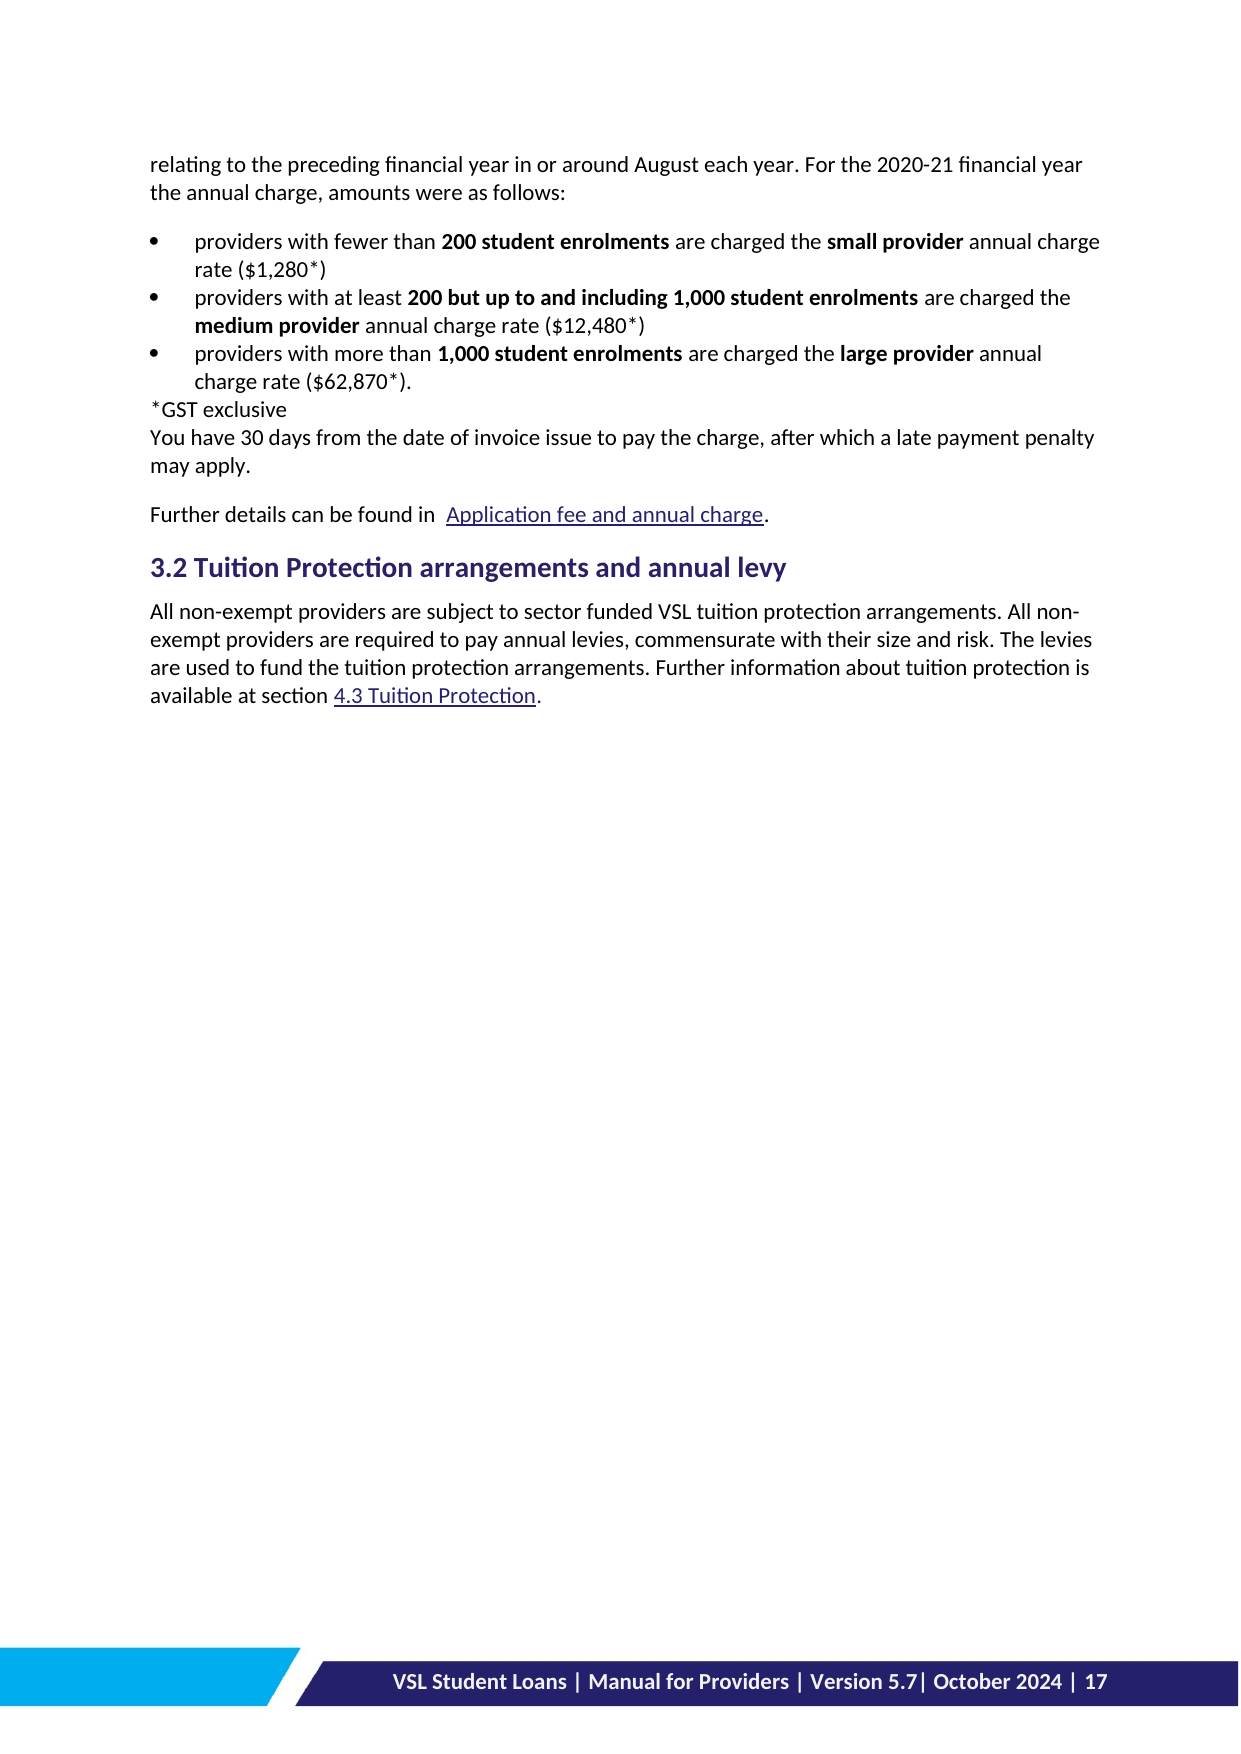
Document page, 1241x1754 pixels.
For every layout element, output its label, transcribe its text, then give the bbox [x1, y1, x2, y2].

subtitle Tuition Protection arrangements and annual levy [150, 549, 1107, 584]
list providers with at least 200 but up to and including 1,000 student enrolments are charged the medium provider annual charge rate ($12,480*) [150, 283, 1107, 339]
text *GST exclusive [150, 395, 1107, 423]
text Further details can be found in Application fee and annual charge. [150, 500, 1107, 528]
picture [0, 1647, 1239, 1753]
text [150, 150, 1107, 206]
list providers with more than 1,000 student enrolments are charged the large provider annual charge rate ($62,870*). [150, 339, 1107, 395]
text All non-exempt providers are subject to sector funded VSL tuition protection arrangements. All non-exempt providers are required to pay annual levies, commensurate with their size and risk. The levies are used to fund the tuition protection arrangements. Further information about tuition protection is available at section 4.3 Tuition Protection. [150, 597, 1107, 709]
list providers with fewer than 200 student enrolments are charged the small provider annual charge rate ($1,280*) [150, 227, 1107, 283]
text You have 30 days from the date of invoice issue to pay the charge, after which a late payment penalty may apply. [150, 423, 1107, 479]
